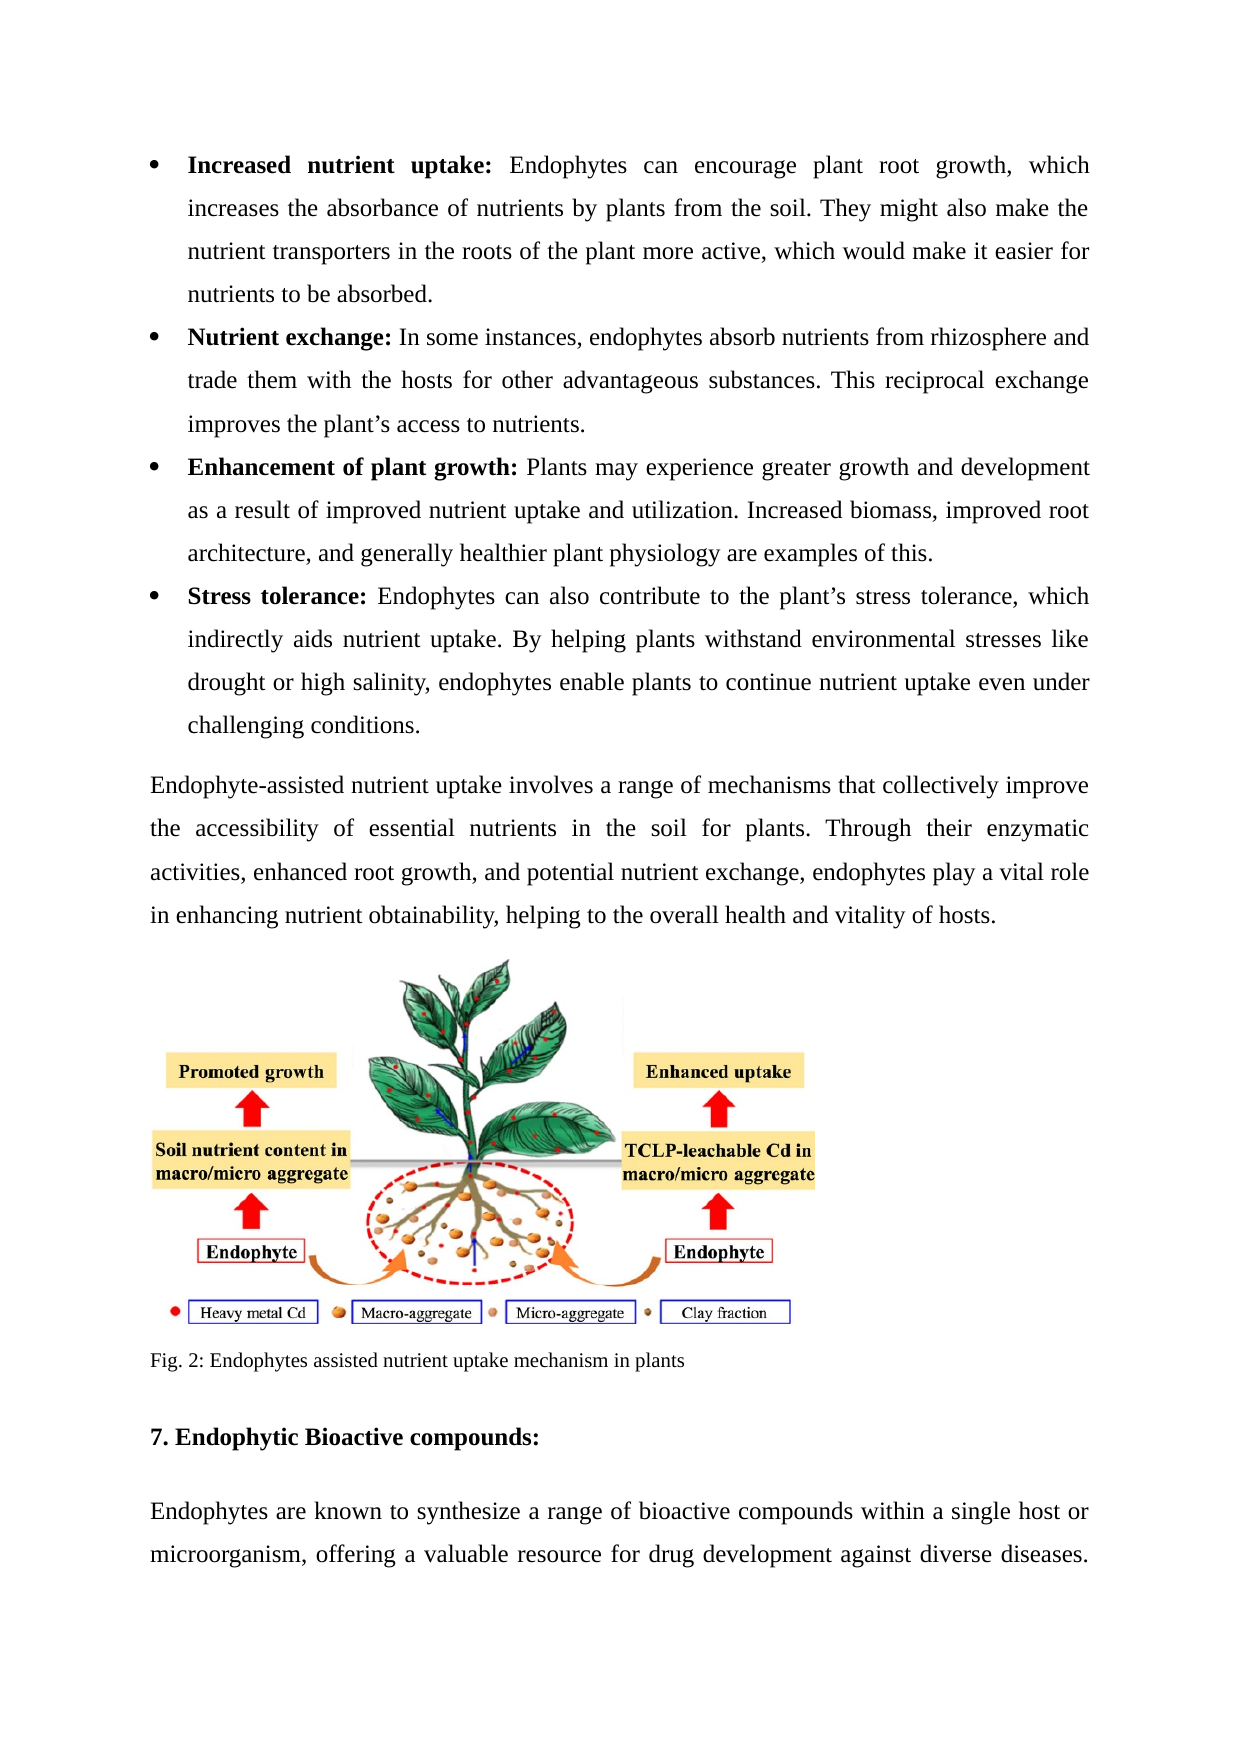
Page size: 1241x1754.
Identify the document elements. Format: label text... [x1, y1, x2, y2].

list Stress tolerance: Endophytes can also contribute to the plant’s stress tolerance, which indirectly aids nutrient uptake. By helping plants withstand environmental stresses like drought or high salinity, endophytes enable plants to continue nutrient uptake even under challenging conditions. [150, 581, 1090, 739]
list Increased nutrient uptake: Endophytes can encourage plant root growth, which increases the absorbance of nutrients by plants from the soil. They might also make the nutrient transporters in the roots of the plant more active, which would make it easier for nutrients to be absorbed. [150, 150, 1090, 308]
list Enhancement of plant growth: Plants may experience greater growth and development as a result of improved nutrient uptake and utilization. Increased biomass, improved root architecture, and generally healthier plant physiology are examples of this. [150, 452, 1090, 567]
picture [150, 959, 815, 1324]
list Nutrient exchange: In some instances, endophytes absorb nutrients from rhizosphere and trade them with the hosts for other advantageous substances. This reciprocal exchange improves the plant’s access to nutrients. [150, 322, 1090, 437]
text Fig. 2: Endophytes assisted nutrient uptake mechanism in plants [150, 1348, 1090, 1372]
text 7. Endophytic Bioactive compounds: [150, 1422, 1090, 1450]
text Endophyte-assisted nutrient uptake involves a range of mechanisms that collectively improve the accessibility of essential nutrients in the soil for plants. Through their enzymatic activities, enhanced root growth, and potential nutrient exchange, endophytes play a vital role in enhancing nutrient obtainability, helping to the overall health and vitality of hosts. [150, 770, 1090, 928]
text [150, 1496, 1090, 1568]
